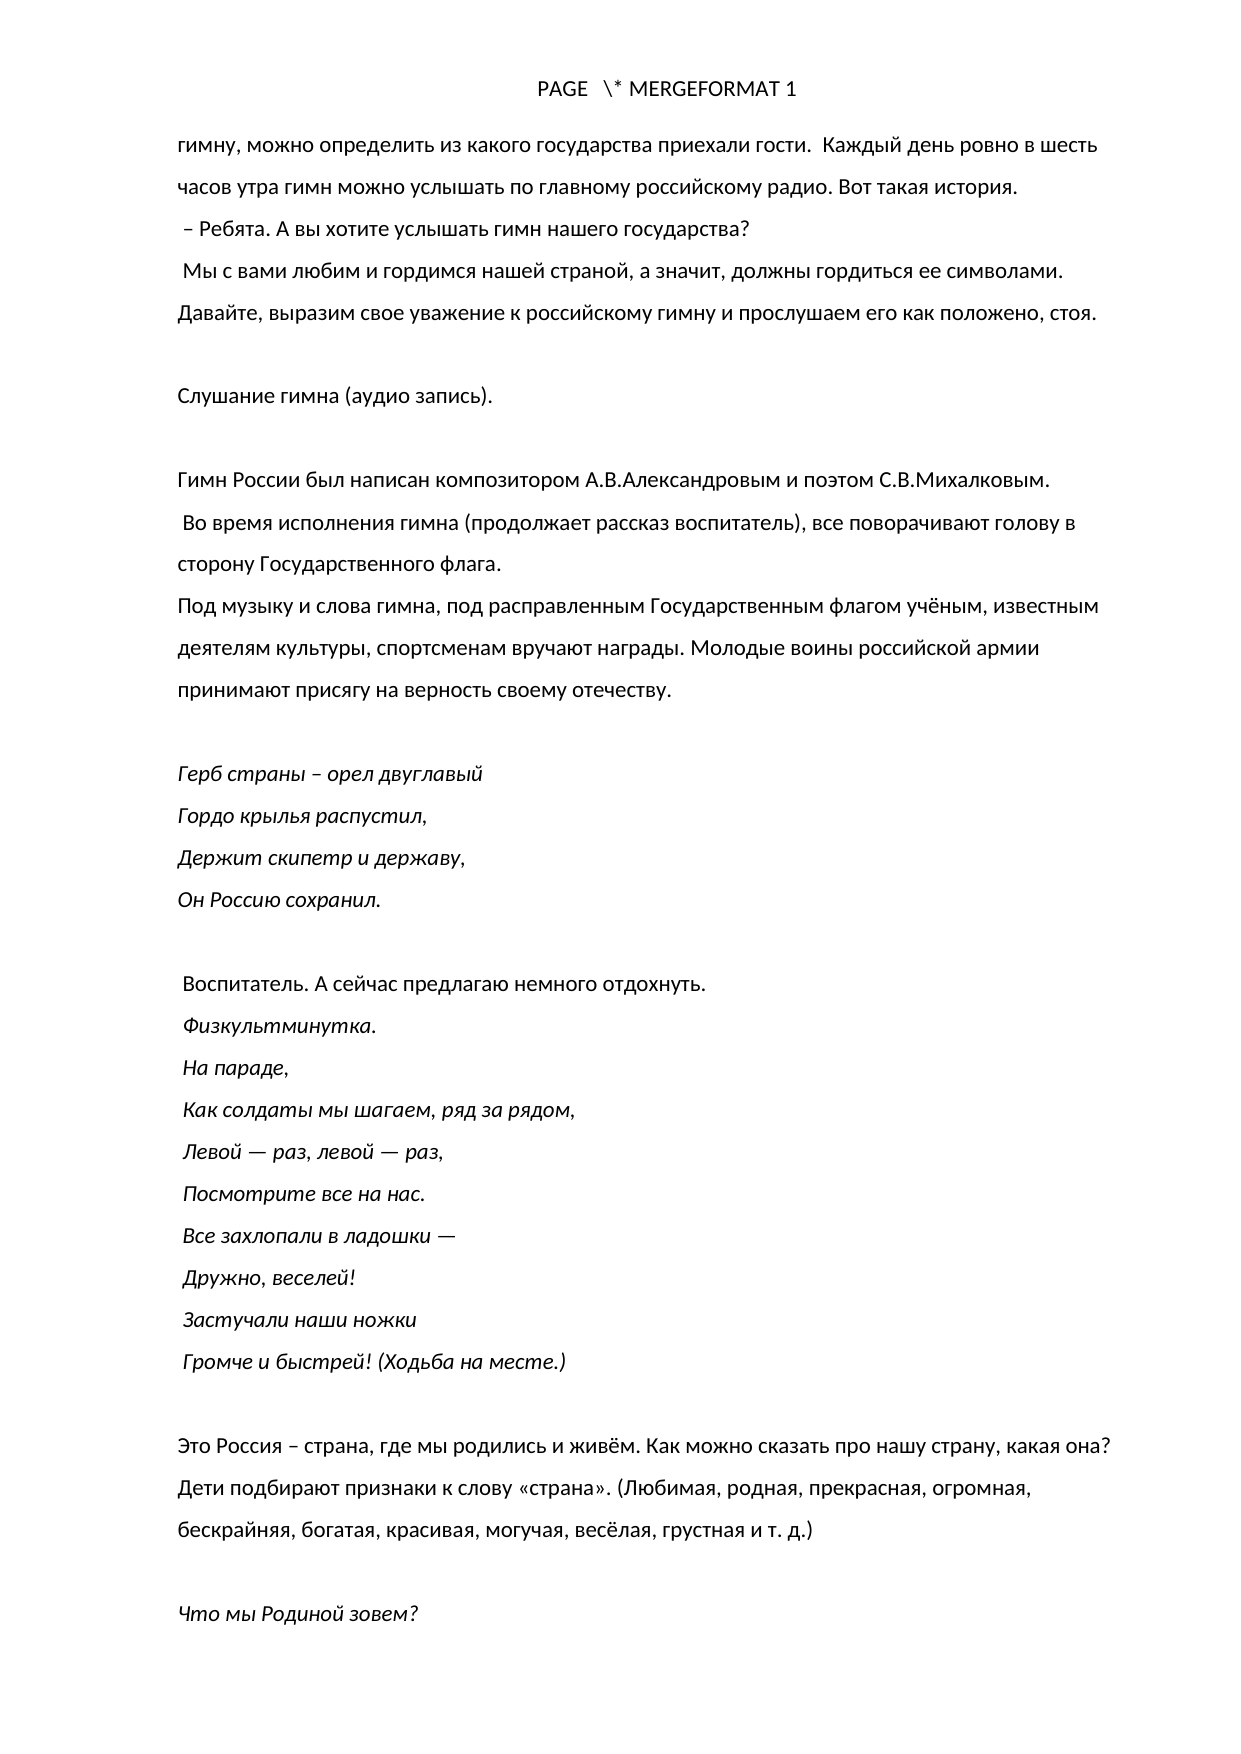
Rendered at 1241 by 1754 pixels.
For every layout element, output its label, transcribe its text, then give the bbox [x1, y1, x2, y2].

text – Ребята. А вы хотите услышать гимн нашего государства? [177, 214, 1152, 242]
text Левой — раз, левой — раз, [177, 1137, 1152, 1165]
text Это Россия – страна, где мы родились и живём. Как можно сказать про нашу страну, какая она? [177, 1431, 1152, 1459]
text Физкультминутка. [177, 1011, 1152, 1039]
text Застучали наши ножки [177, 1305, 1152, 1333]
text Под музыку и слова гимна, под расправленным Государственным флагом учёным, известным деятелям культуры, спортсменам вручают награды. Молодые воины российской армии принимают присягу на верность своему отечеству. [177, 592, 1152, 703]
text Герб страны – орел двуглавый [177, 759, 1152, 787]
text Посмотрите все на нас. [177, 1179, 1152, 1207]
text Слушание гимна (аудио запись). [177, 382, 1152, 410]
text На параде, [177, 1053, 1152, 1081]
text Дети подбирают признаки к слову «страна». (Любимая, родная, прекрасная, огромная, бескрайняя, богатая, красивая, могучая, весёлая, грустная и т. д.) [177, 1473, 1152, 1543]
text Мы с вами любим и гордимся нашей страной, а значит, должны гордиться ее символами. Давайте, выразим свое уважение к российскому гимну и прослушаем его как положено, стоя. [177, 256, 1152, 326]
text Громче и быстрей! (Ходьба на месте.) [177, 1347, 1152, 1375]
text Держит скипетр и державу, [177, 843, 1152, 871]
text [177, 130, 1152, 200]
text Дружно, веселей! [177, 1263, 1152, 1291]
text Все захлопали в ладошки — [177, 1221, 1152, 1249]
text Что мы Родиной зовем? [177, 1599, 1152, 1627]
text Гимн России был написан композитором А.В.Александровым и поэтом С.В.Михалковым. [177, 466, 1152, 494]
text Он Россию сохранил. [177, 885, 1152, 913]
text Как солдаты мы шагаем, ряд за рядом, [177, 1095, 1152, 1123]
text Гордо крылья распустил, [177, 801, 1152, 829]
text Воспитатель. А сейчас предлагаю немного отдохнуть. [177, 969, 1152, 997]
text Во время исполнения гимна (продолжает рассказ воспитатель), все поворачивают голову в сторону Государственного флага. [177, 508, 1152, 578]
